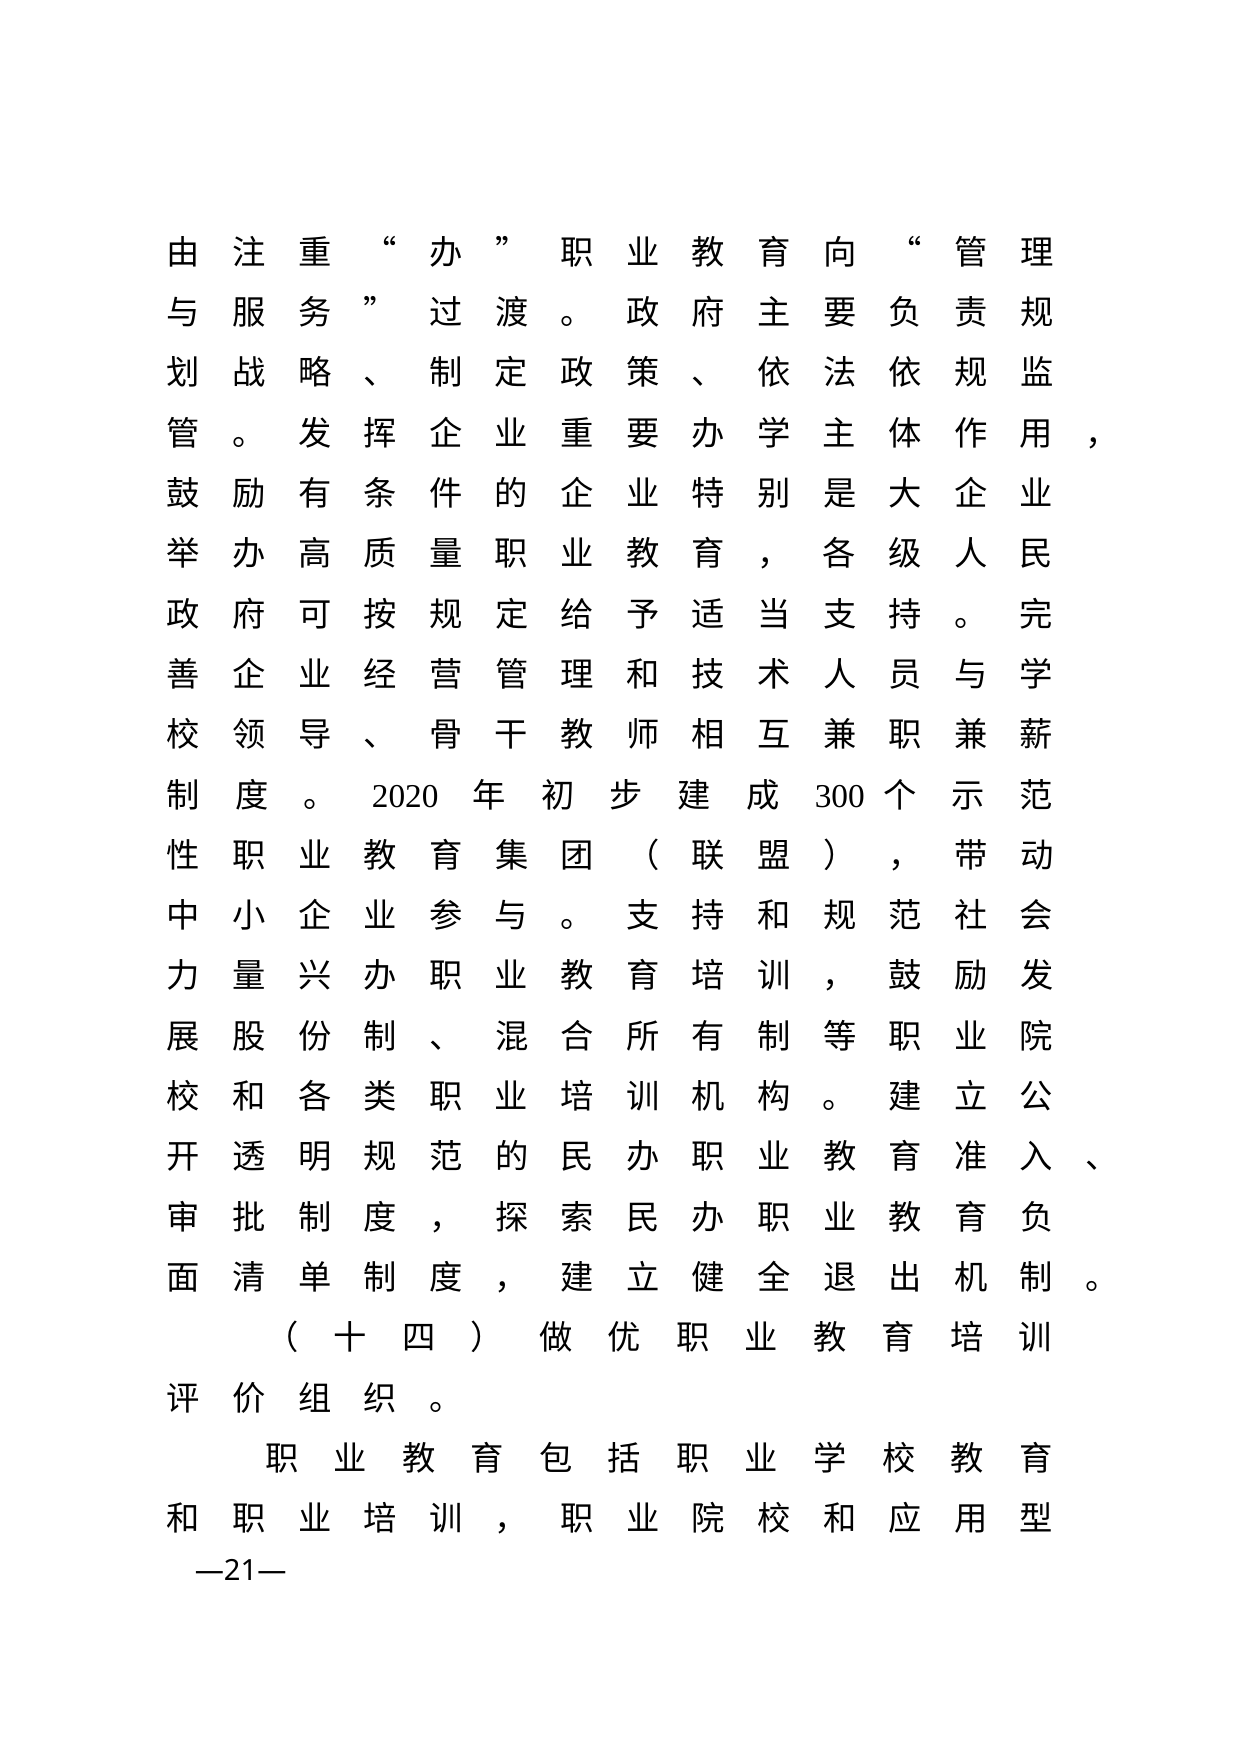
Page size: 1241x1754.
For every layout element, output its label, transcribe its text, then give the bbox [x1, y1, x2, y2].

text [167, 1426, 1085, 1546]
text （十四）做优职业教育培训评价组织。 [167, 1305, 1085, 1426]
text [167, 219, 1085, 1305]
